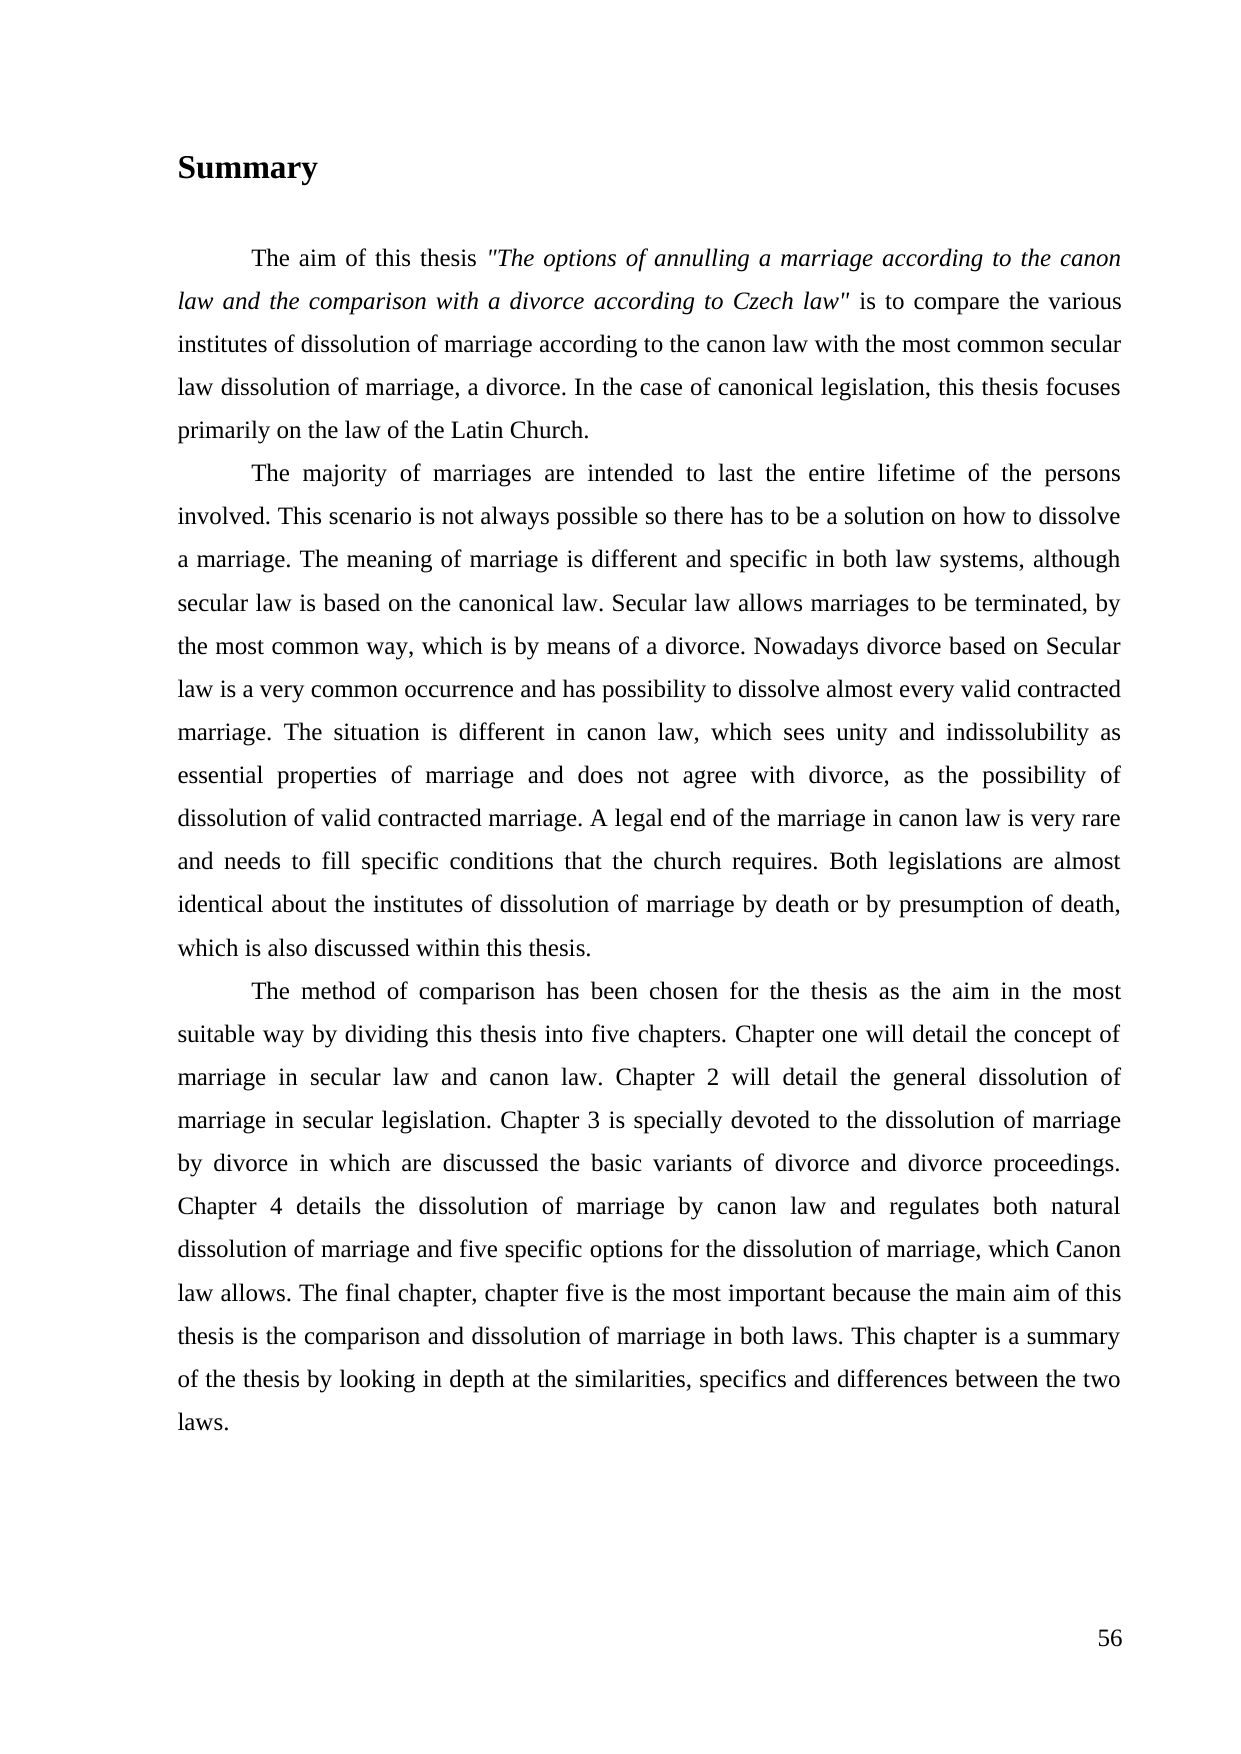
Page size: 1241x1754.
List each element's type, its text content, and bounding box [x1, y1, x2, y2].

text The majority of marriages are intended to last the entire lifetime of the persons involved. This scenario is not always possible so there has to be a solution on how to dissolve a marriage. The meaning of marriage is different and specific in both law systems, although secular law is based on the canonical law. Secular law allows marriages to be terminated, by the most common way, which is by means of a divorce. Nowadays divorce based on Secular law is a very common occurrence and has possibility to dissolve almost every valid contracted marriage. The situation is different in canon law, which sees unity and indissolubility as essential properties of marriage and does not agree with divorce, as the possibility of dissolution of valid contracted marriage. A legal end of the marriage in canon law is very rare and needs to fill specific conditions that the church requires. Both legislations are almost identical about the institutes of dissolution of marriage by death or by presumption of death, which is also discussed within this thesis. [177, 458, 1122, 961]
text The aim of this thesis "The options of annulling a marriage according to the canon law and the comparison with a divorce according to Czech law" is to compare the various institutes of dissolution of marriage according to the canon law with the most common secular law dissolution of marriage, a divorce. In the case of canonical legislation, this thesis focuses primarily on the law of the Latin Church. [177, 243, 1122, 444]
text Summary [177, 148, 1122, 186]
text The method of comparison has been chosen for the thesis as the aim in the most suitable way by dividing this thesis into five chapters. Chapter one will detail the concept of marriage in secular law and canon law. Chapter 2 will detail the general dissolution of marriage in secular legislation. Chapter 3 is specially devoted to the dissolution of marriage by divorce in which are discussed the basic variants of divorce and divorce proceedings. Chapter 4 details the dissolution of marriage by canon law and regulates both natural dissolution of marriage and five specific options for the dissolution of marriage, which Canon law allows. The final chapter, chapter five is the most important because the main aim of this thesis is the comparison and dissolution of marriage in both laws. This chapter is a summary of the thesis by looking in depth at the similarities, specifics and differences between the two laws. [177, 976, 1122, 1436]
